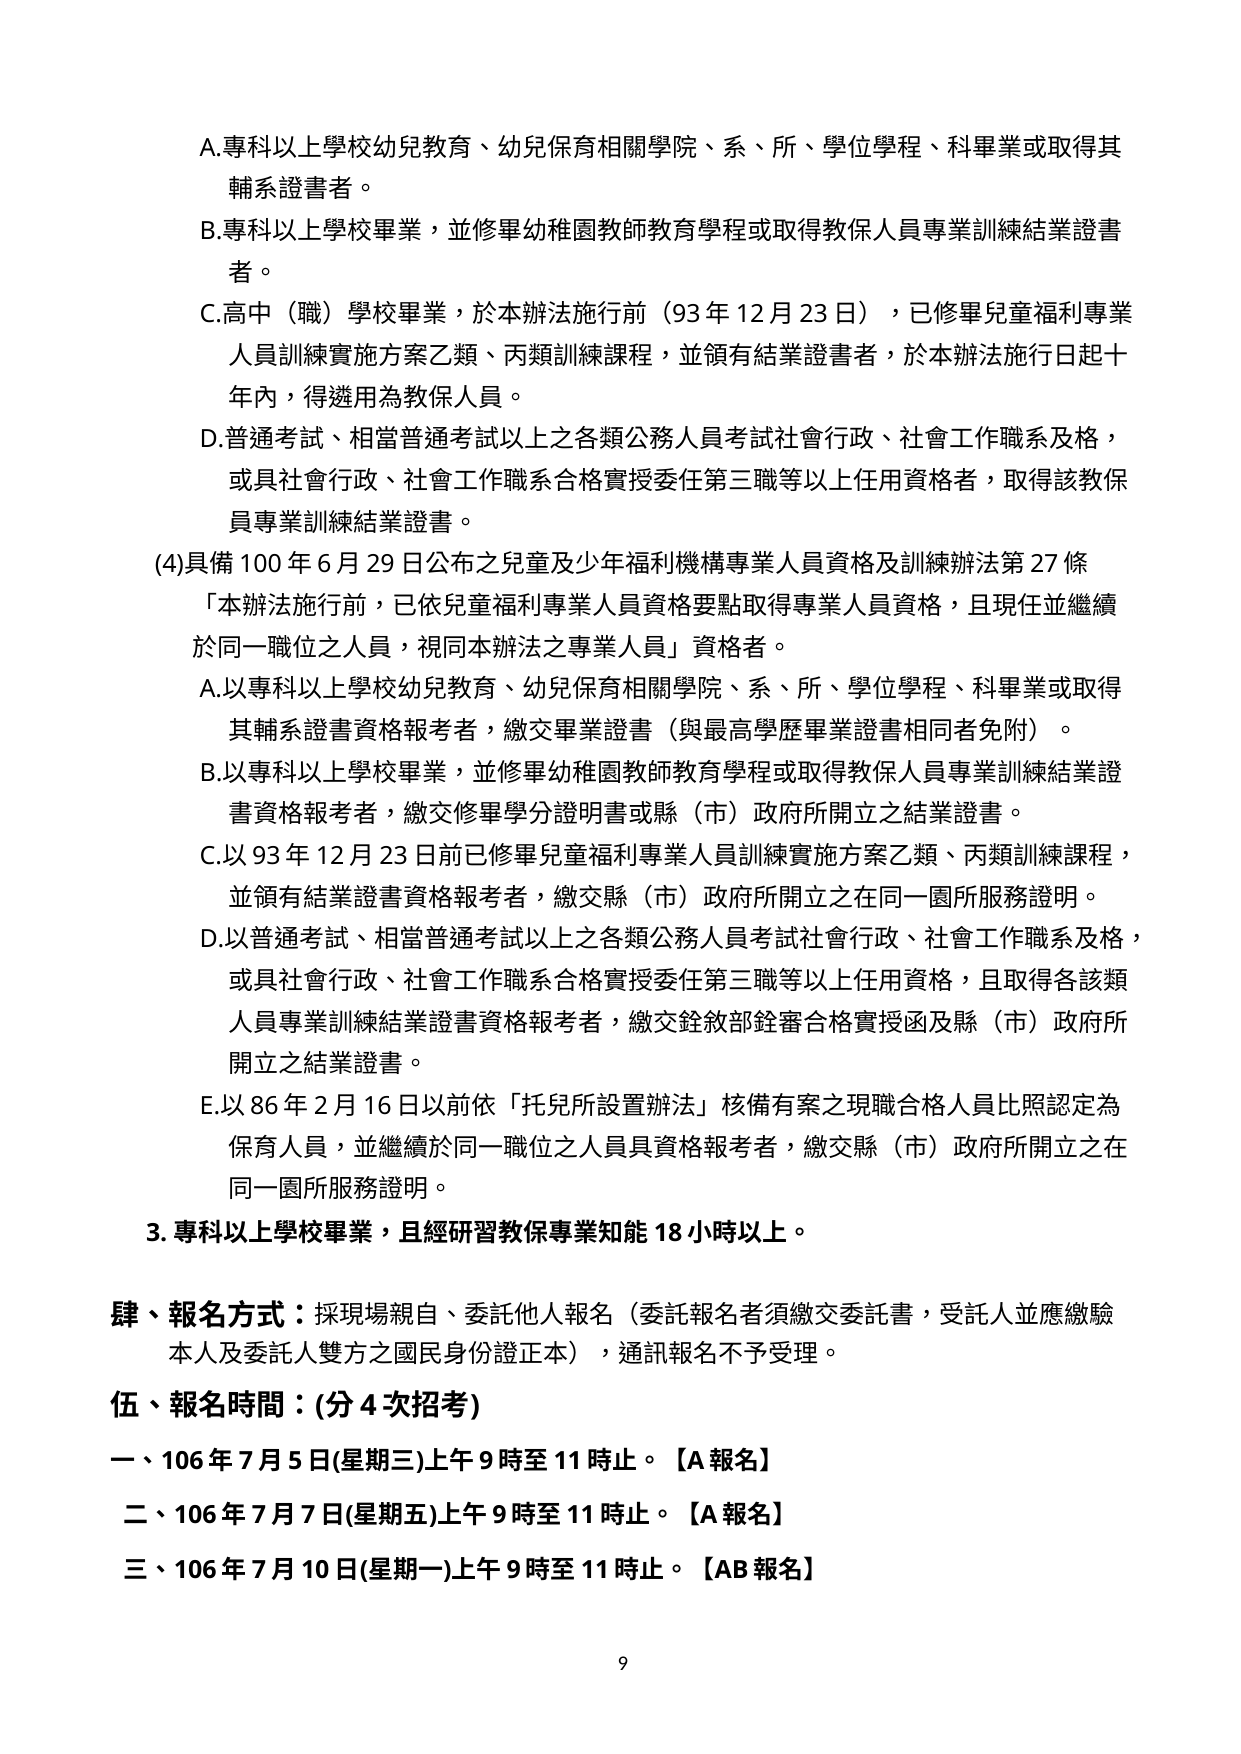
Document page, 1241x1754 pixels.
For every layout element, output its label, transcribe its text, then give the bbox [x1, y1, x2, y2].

text C.高中（職）學校畢業，於本辦法施行前（93年12月23日），已修畢兒童福利專業人員訓練實施方案乙類、丙類訓練課程，並領有結業證書者，於本辦法施行日起十年內，得遴用為教保人員。 [199, 289, 1134, 414]
text 一、106年7月5日(星期三)上午9時至11時止。【A報名】 [111, 1436, 1132, 1478]
text 肆、報名方式：採現場親自、委託他人報名（委託報名者須繳交委託書，受託人並應繳驗本人及委託人雙方之國民身份證正本），通訊報名不予受理。 [110, 1289, 1130, 1370]
text C.以93年12月23日前已修畢兒童福利專業人員訓練實施方案乙類、丙類訓練課程，並領有結業證書資格報考者，繳交縣（市）政府所開立之在同一園所服務證明。 [199, 831, 1134, 914]
text 伍、報名時間：(分4次招考) [111, 1382, 1132, 1424]
text B.專科以上學校畢業，並修畢幼稚園教師教育學程或取得教保人員專業訓練結業證書者。 [199, 206, 1134, 289]
text A.專科以上學校幼兒教育、幼兒保育相關學院、系、所、學位學程、科畢業或取得其輔系證書者。 [199, 123, 1134, 206]
text A.以專科以上學校幼兒教育、幼兒保育相關學院、系、所、學位學程、科畢業或取得其輔系證書資格報考者，繳交畢業證書（與最高學歷畢業證書相同者免附）。 [199, 664, 1134, 748]
text D.普通考試、相當普通考試以上之各類公務人員考試社會行政、社會工作職系及格，或具社會行政、社會工作職系合格實授委任第三職等以上任用資格者，取得該教保員專業訓練結業證書。 [199, 414, 1134, 539]
text B.以專科以上學校畢業，並修畢幼稚園教師教育學程或取得教保人員專業訓練結業證書資格報考者，繳交修畢學分證明書或縣（市）政府所開立之結業證書。 [199, 748, 1134, 831]
text 3. 專科以上學校畢業，且經研習教保專業知能18小時以上。 [146, 1206, 1132, 1248]
text 二、106年7月7日(星期五)上午9時至11時止。【A報名】 [111, 1491, 1132, 1532]
text 三、106年7月10日(星期一)上午9時至11時止。【AB報名】 [111, 1545, 1132, 1586]
text D.以普通考試、相當普通考試以上之各類公務人員考試社會行政、社會工作職系及格，或具社會行政、社會工作職系合格實授委任第三職等以上任用資格，且取得各該類人員專業訓練結業證書資格報考者，繳交銓敘部銓審合格實授函及縣（市）政府所開立之結業證書。 [199, 914, 1134, 1081]
text (4)具備100年6月29日公布之兒童及少年福利機構專業人員資格及訓練辦法第27條「本辦法施行前，已依兒童福利專業人員資格要點取得專業人員資格，且現任並繼續於同一職位之人員，視同本辦法之專業人員」資格者。 [154, 539, 1134, 664]
text E.以86年2月16日以前依「托兒所設置辦法」核備有案之現職合格人員比照認定為保育人員，並繼續於同一職位之人員具資格報考者，繳交縣（市）政府所開立之在同一園所服務證明。 [199, 1081, 1134, 1206]
